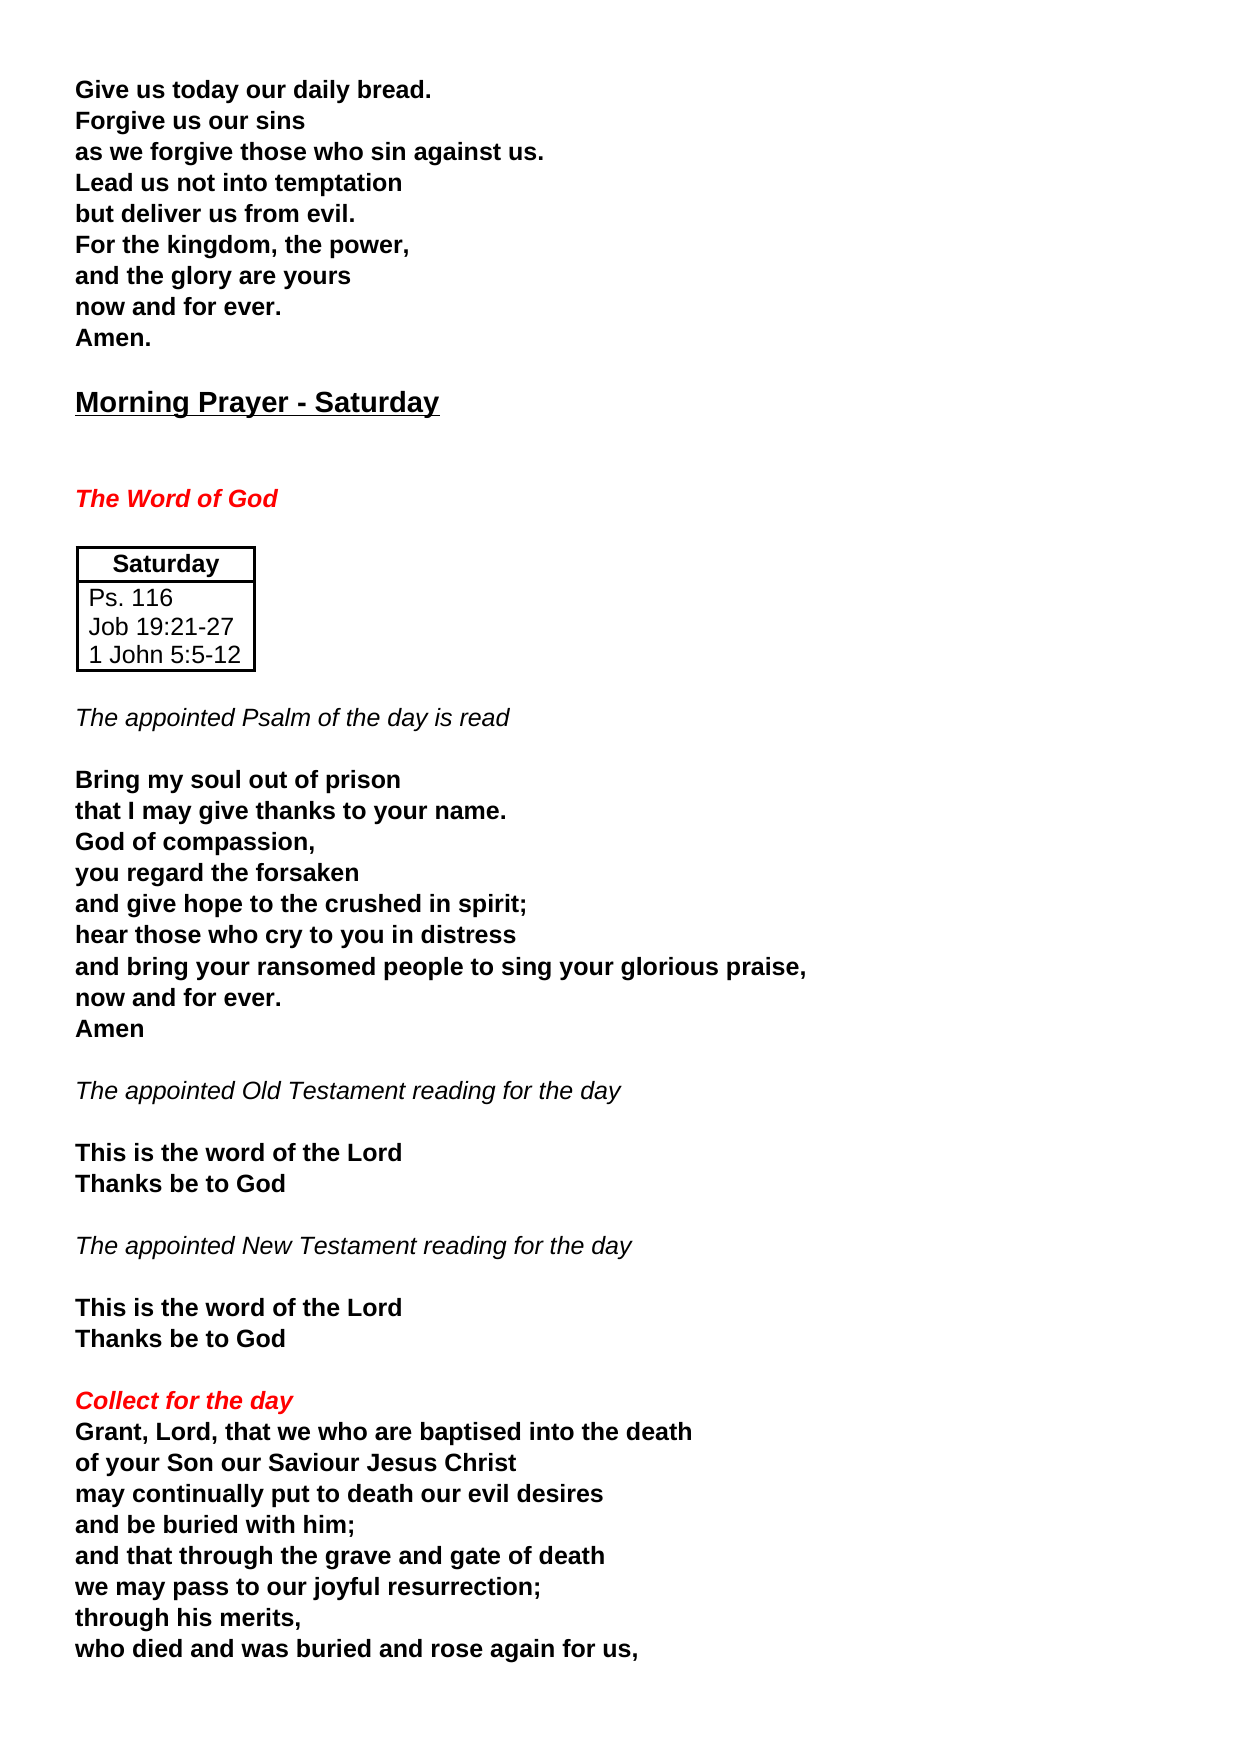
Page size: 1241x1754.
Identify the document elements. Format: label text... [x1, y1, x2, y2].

text and bring your ransomed people to sing your glorious praise, [75, 952, 1165, 980]
text now and for ever. [75, 292, 1165, 321]
text Forgive us our sins [75, 106, 1165, 135]
text you regard the forsaken [75, 858, 1165, 887]
text This is the word of the Lord [75, 1293, 1165, 1322]
text Bring my soul out of prison [75, 765, 1165, 794]
table_header Saturday [79, 549, 253, 580]
text hear those who cry to you in distress [75, 921, 1165, 949]
text Collect for the day [75, 1386, 1165, 1415]
text Give us today our daily bread. [75, 75, 1165, 104]
text as we forgive those who sin against us. [75, 137, 1165, 166]
text we may pass to our joyful resurrection; [75, 1572, 1165, 1601]
text The Word of God [75, 484, 1165, 512]
text and be buried with him; [75, 1510, 1165, 1539]
text and that through the grave and gate of death [75, 1541, 1165, 1570]
text and the glory are yours [75, 261, 1165, 290]
text may continually put to death our evil desires [75, 1479, 1165, 1508]
text God of compassion, [75, 827, 1165, 856]
text now and for ever. [75, 983, 1165, 1011]
text and give hope to the crushed in spirit; [75, 889, 1165, 918]
text who died and was buried and rose again for us, [75, 1634, 1165, 1663]
text This is the word of the Lord [75, 1138, 1165, 1167]
text Amen [75, 1014, 1165, 1042]
text Thanks be to God [75, 1169, 1165, 1198]
text The appointed Psalm of the day is read [75, 703, 1165, 732]
text The appointed New Testament reading for the day [75, 1231, 1165, 1260]
text Morning Prayer - Saturday [75, 385, 1165, 419]
text Lead us not into temptation [75, 168, 1165, 197]
table_cell Ps. 116 Job 19:21-27 1 John 5:5-12 [79, 583, 253, 669]
text The appointed Old Testament reading for the day [75, 1076, 1165, 1104]
text of your Son our Saviour Jesus Christ [75, 1448, 1165, 1477]
text Grant, Lord, that we who are baptised into the death [75, 1417, 1165, 1446]
text but deliver us from evil. [75, 199, 1165, 228]
text Amen. [75, 323, 1165, 352]
text Thanks be to God [75, 1324, 1165, 1353]
text For the kingdom, the power, [75, 230, 1165, 259]
text through his merits, [75, 1603, 1165, 1632]
text that I may give thanks to your name. [75, 796, 1165, 825]
